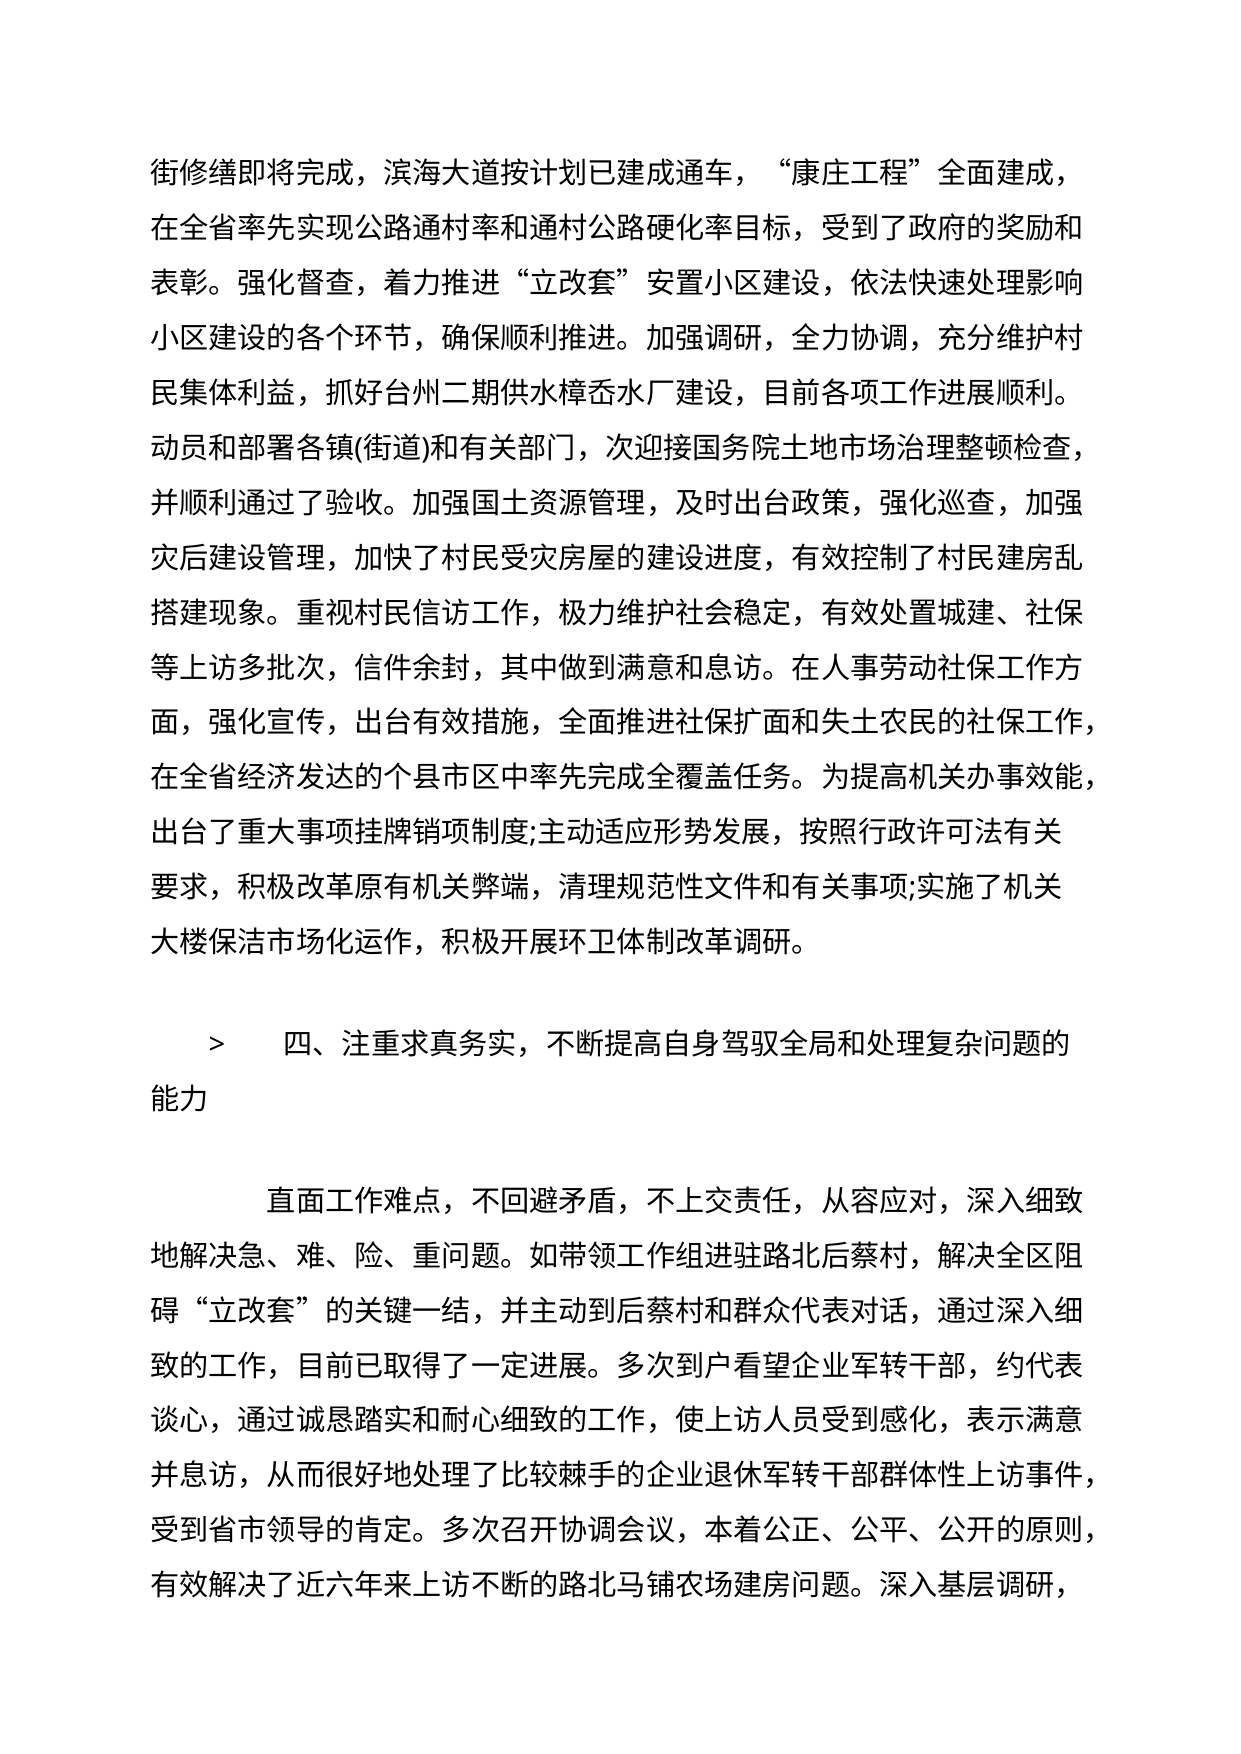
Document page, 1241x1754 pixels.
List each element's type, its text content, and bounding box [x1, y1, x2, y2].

text > 四、注重求真务实，不断提高自身驾驭全局和处理复杂问题的能力 [150, 1021, 1090, 1118]
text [150, 150, 1090, 961]
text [150, 1177, 1090, 1604]
